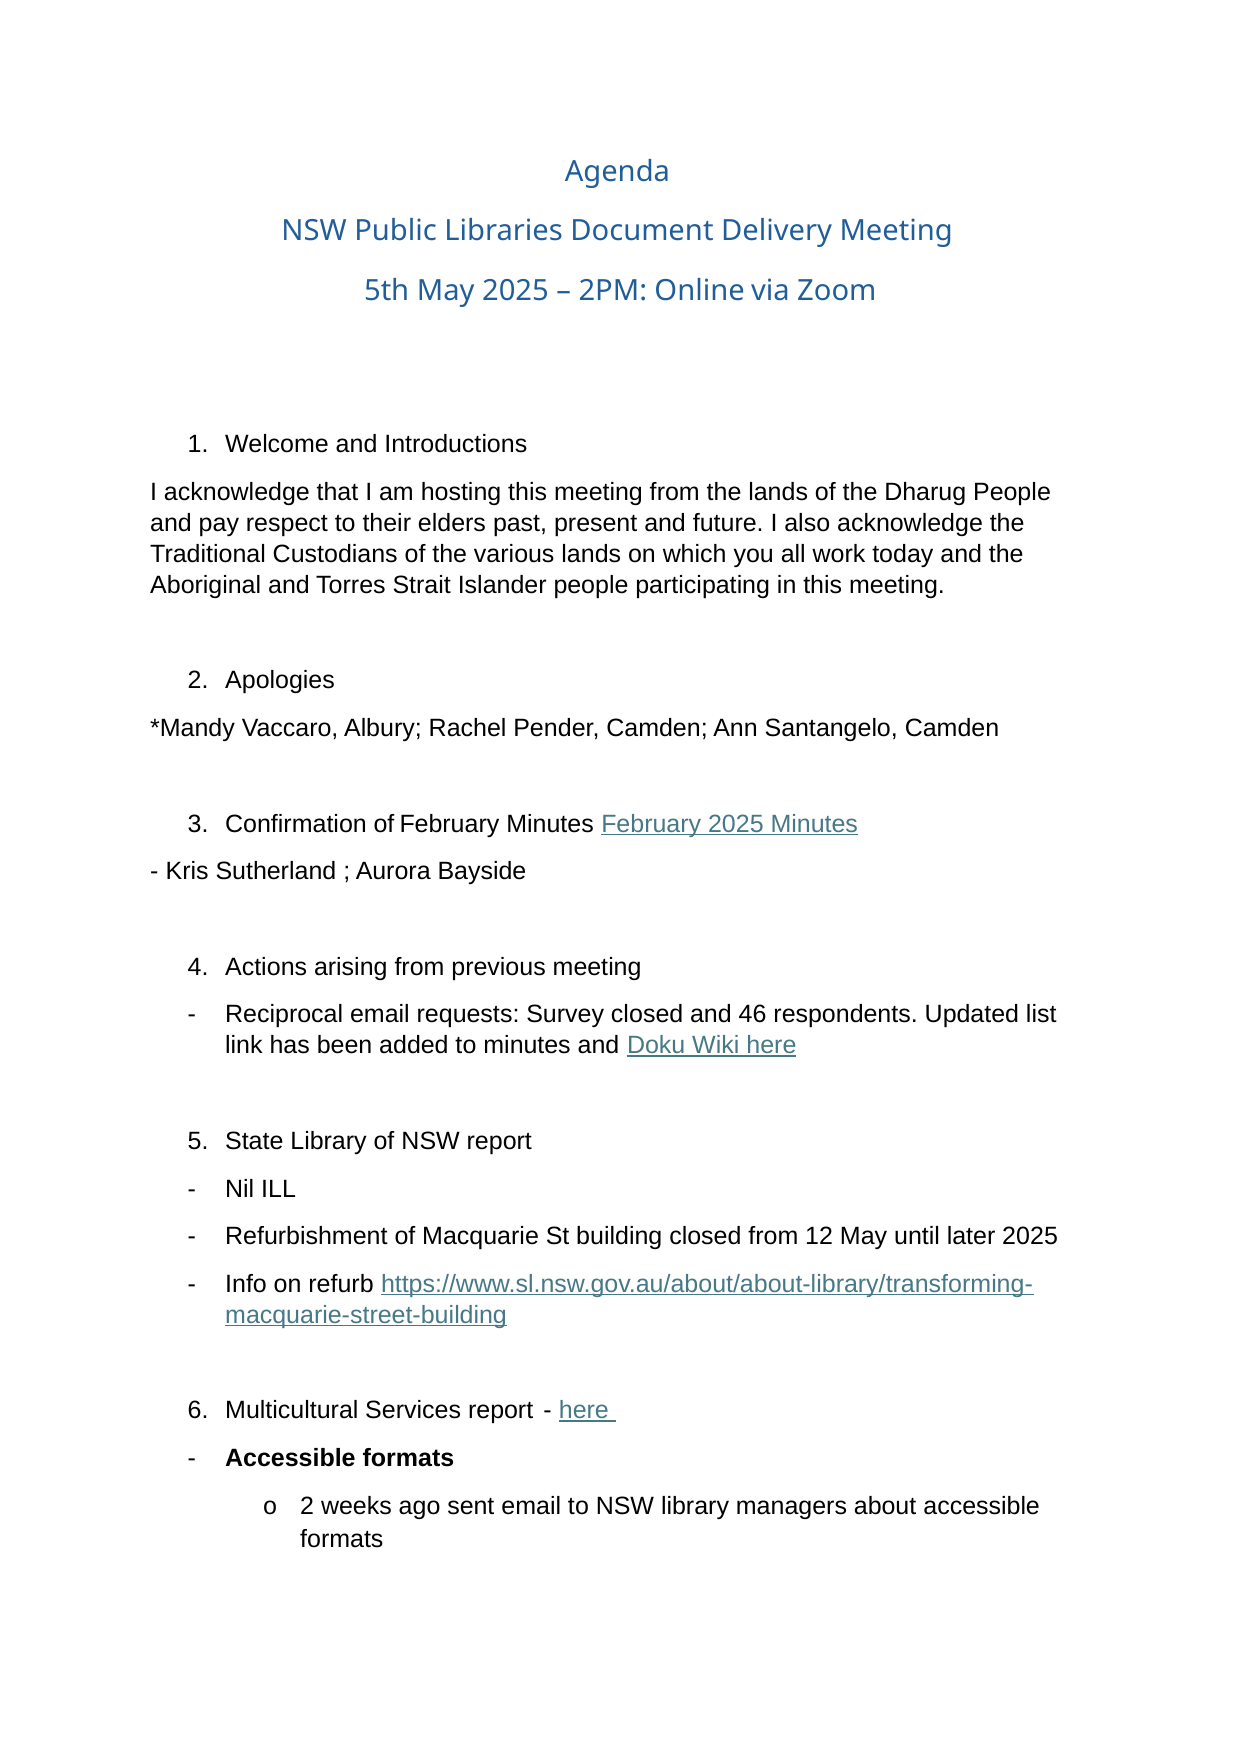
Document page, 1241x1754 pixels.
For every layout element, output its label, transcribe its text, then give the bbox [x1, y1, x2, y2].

list Nil ILL [187, 1174, 1090, 1202]
list Refurbishment of Macquarie St building closed from 12 May until later 2025 [187, 1221, 1090, 1250]
list Welcome and Introductions [187, 429, 1090, 458]
list Reciprocal email requests: Survey closed and 46 respondents. Updated list link has been added to minutes and Doku Wiki here [187, 999, 1090, 1059]
text Agenda [150, 150, 1090, 190]
list Multicultural Services report - here [187, 1396, 1090, 1424]
list Confirmation of February Minutes February 2025 Minutes [187, 809, 1090, 837]
list Info on refurb https://www.sl.nsw.gov.au/about/about-library/transforming-macquarie-street-building [187, 1269, 1090, 1329]
text I acknowledge that I am hosting this meeting from the lands of the Dharug People and pay respect to their elders past, present and future. I also acknowledge the Traditional Custodians of the various lands on which you all work today and the Aboriginal and Torres Strait Islander people participating in this meeting. [150, 477, 1090, 599]
text NSW Public Libraries Document Delivery Meeting [150, 209, 1090, 249]
text 5th May 2025 – 2PM: Online via Zoom [150, 269, 1090, 309]
list Apologies [187, 666, 1090, 694]
text - Kris Sutherland ; Aurora Bayside [150, 856, 1090, 885]
list 2 weeks ago sent email to NSW library managers about accessible formats [262, 1491, 1090, 1553]
list State Library of NSW report [187, 1126, 1090, 1155]
text *Mandy Vaccaro, Albury; Rachel Pender, Camden; Ann Santangelo, Camden [150, 713, 1090, 742]
list Actions arising from previous meeting [187, 952, 1090, 981]
list Accessible formats [187, 1443, 1090, 1472]
